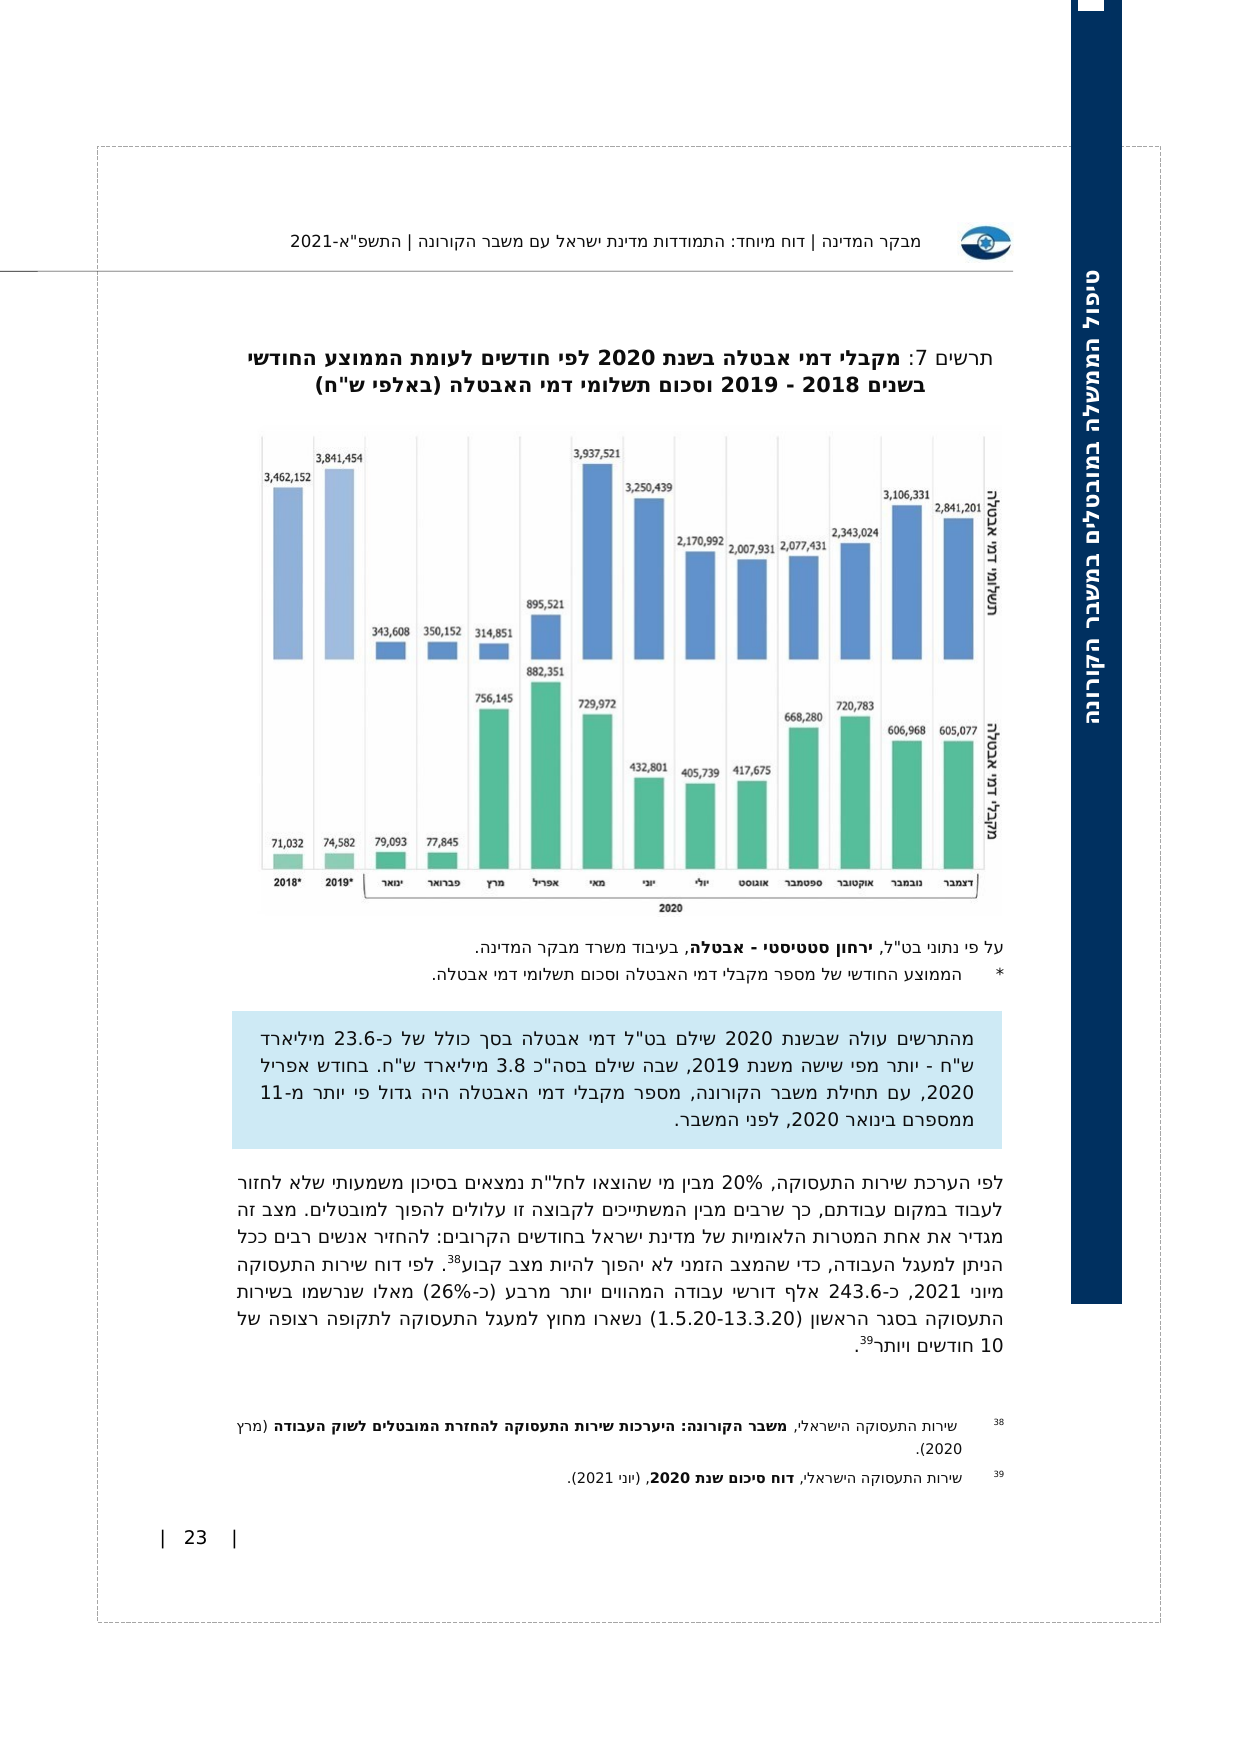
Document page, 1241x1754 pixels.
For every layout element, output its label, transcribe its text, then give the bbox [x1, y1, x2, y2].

picture [957, 222, 1014, 263]
text על פי נתוני בט"ל, ירחון סטטיסטי - אבטלה, בעיבוד משרד מבקר המדינה. [236, 932, 1004, 959]
text לפי הערכת שירות התעסוקה, 20% מבין מי שהוצאו לחל"ת נמצאים בסיכון משמעותי שלא לחזור לעבוד במקום עבודתם, כך שרבים מבין המשתייכים לקבוצה זו עלולים להפוך למובטלים. מצב זה מגדיר את אחת המטרות הלאומיות של מדינת ישראל בחודשים הקרובים: להחזיר אנשים רבים ככל הניתן למעגל העבודה, כדי שהמצב הזמני לא יהפוך להיות מצב קבוע. לפי דוח שירות התעסוקה מיוני 2021, כ-243.6 אלף דורשי עבודה המהווים יותר מרבע (כ-26%) מאלו שנרשמו בשירות התעסוקה בסגר הראשון (1.5.20-13.3.20) נשארו מחוץ למעגל התעסוקה לתקופה רצופה של 10 חודשים ויותר. [236, 1168, 1004, 1358]
picture [257, 423, 1004, 917]
text תרשים 7: מקבלי דמי אבטלה בשנת 2020 לפי חודשים לעומת הממוצע החודשי בשנים 2018 - 2019 וסכום תשלומי דמי האבטלה (באלפי ש"ח) [236, 344, 1004, 398]
text מהתרשים עולה שבשנת 2020 שילם בט"ל דמי אבטלה בסך כולל של כ-23.6 מיליארד ש"ח - יותר מפי שישה משנת 2019, שבה שילם בסה"כ 3.8 מיליארד ש"ח. בחודש אפריל 2020, עם תחילת משבר הקורונה, מספר מקבלי דמי האבטלה היה גדול פי יותר מ-11 ממספרם בינואר 2020, לפני המשבר. [237, 1016, 997, 1145]
text * הממוצע החודשי של מספר מקבלי דמי האבטלה וסכום תשלומי דמי אבטלה. [236, 959, 1004, 986]
